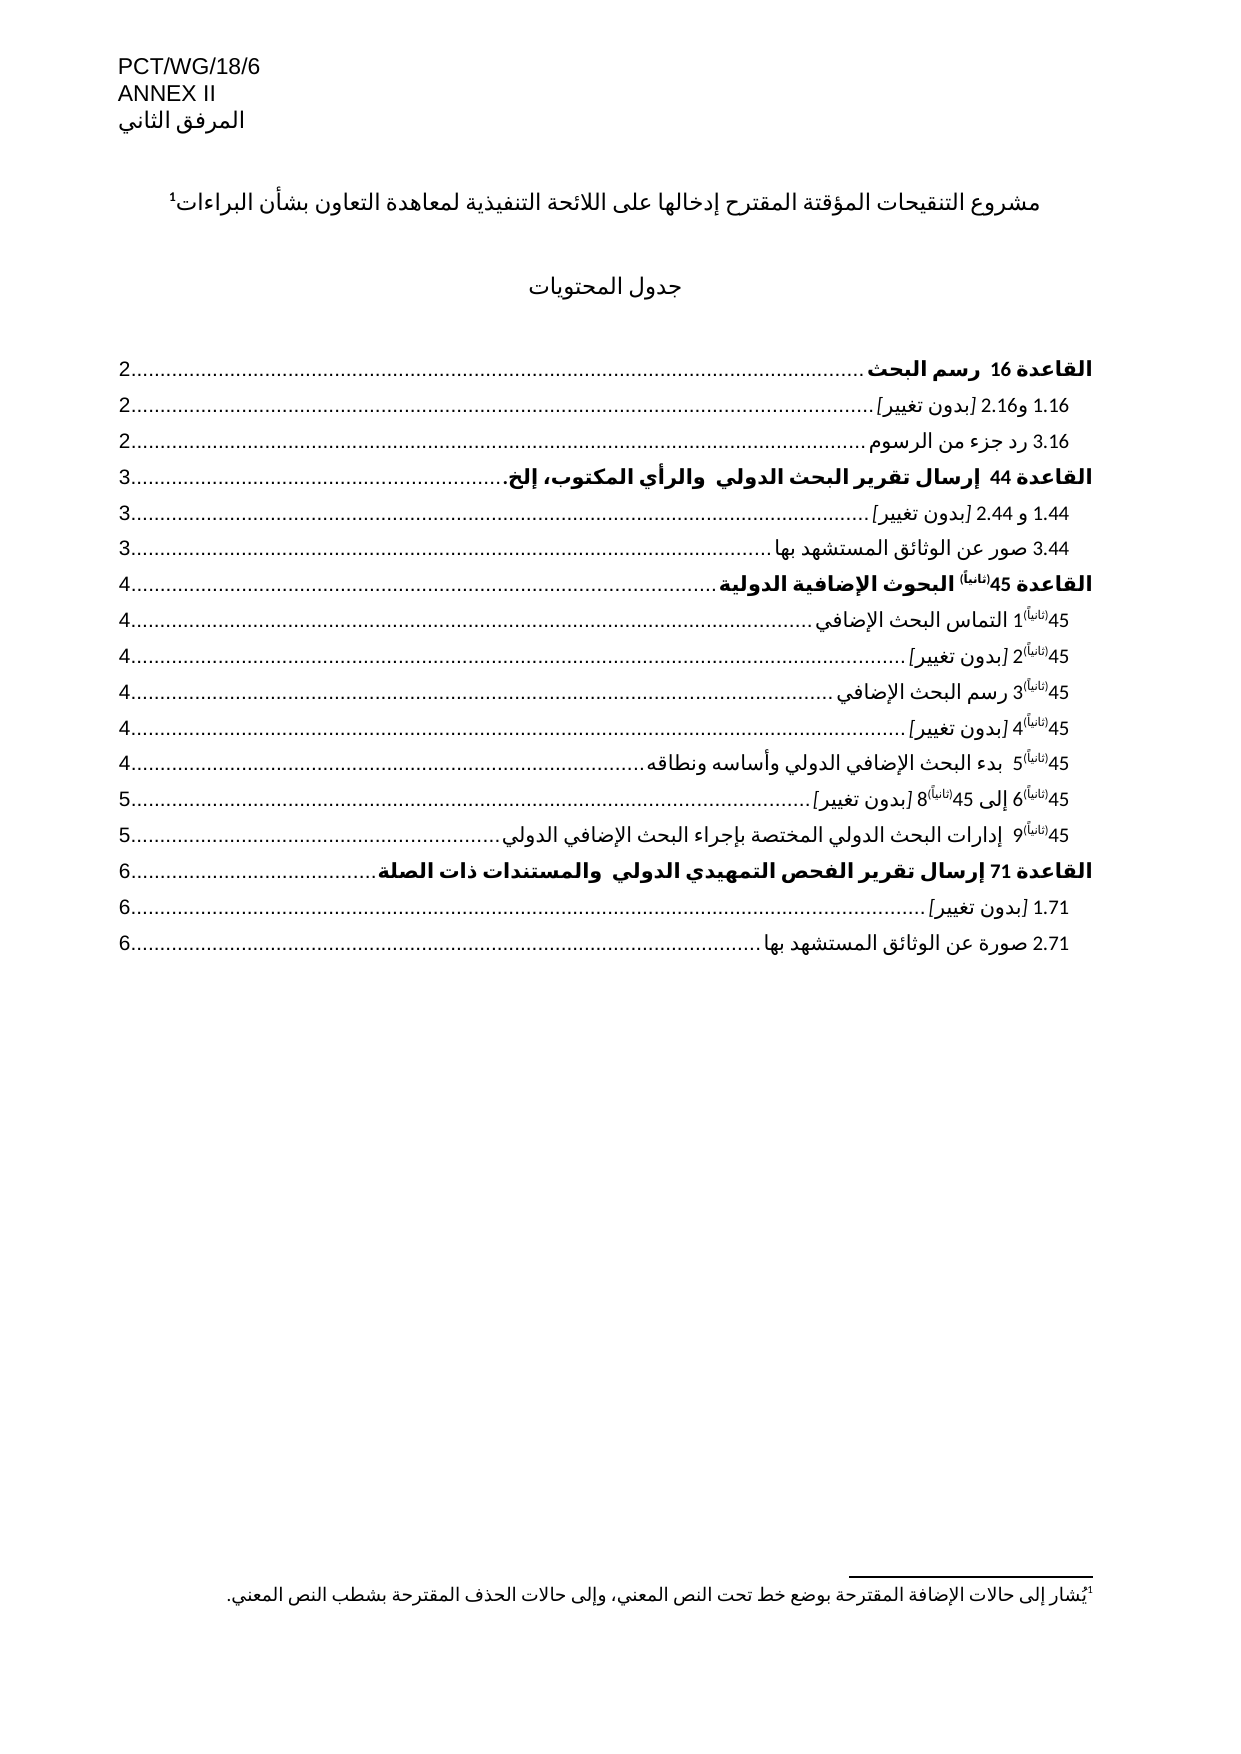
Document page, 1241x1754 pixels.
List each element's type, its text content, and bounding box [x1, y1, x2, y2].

text 45(ثانياً)6 إلى 45(ثانياً)8 [بدون تغيير] 5 [118, 786, 1069, 812]
text القاعدة 44 إرسال تقرير البحث الدولي والرأي المكتوب، إلخ. 3 [118, 464, 1092, 489]
text 45(ثانياً)1 التماس البحث الإضافي 4 [118, 607, 1069, 633]
text القاعدة 71 إرسال تقرير الفحص التمهيدي الدولي والمستندات ذات الصلة 6 [118, 858, 1092, 883]
text 45(ثانياً)9 إدارات البحث الدولي المختصة بإجراء البحث الإضافي الدولي 5 [118, 822, 1069, 848]
text 2.71 صورة عن الوثائق المستشهد بها 6 [118, 930, 1069, 955]
text 1.16 و2.16 [بدون تغيير] 2 [118, 392, 1069, 418]
text القاعدة 45(ثانياً) البحوث الإضافية الدولية 4 [118, 571, 1092, 597]
text 1.71 [بدون تغيير] 6 [118, 894, 1069, 919]
text 3.16 رد جزء من الرسوم 2 [118, 428, 1069, 453]
text 45(ثانياً)4 [بدون تغيير] 4 [118, 715, 1069, 740]
text 45(ثانياً)5 بدء البحث الإضافي الدولي وأساسه ونطاقه 4 [118, 751, 1069, 776]
text جدول المحتويات [118, 272, 1092, 300]
text 45(ثانياً)2 [بدون تغيير] 4 [118, 643, 1069, 668]
text 45(ثانياً)3 رسم البحث الإضافي 4 [118, 679, 1069, 704]
text مشروع التنقيحات المؤقتة المقترح إدخالها على اللائحة التنفيذية لمعاهدة التعاون بشأن البراءات [118, 188, 1092, 216]
text 3.44 صور عن الوثائق المستشهد بها 3 [118, 536, 1069, 561]
text القاعدة 16 رسم البحث 2 [118, 356, 1092, 382]
text 1.44 و 2.44 [بدون تغيير] 3 [118, 500, 1069, 525]
